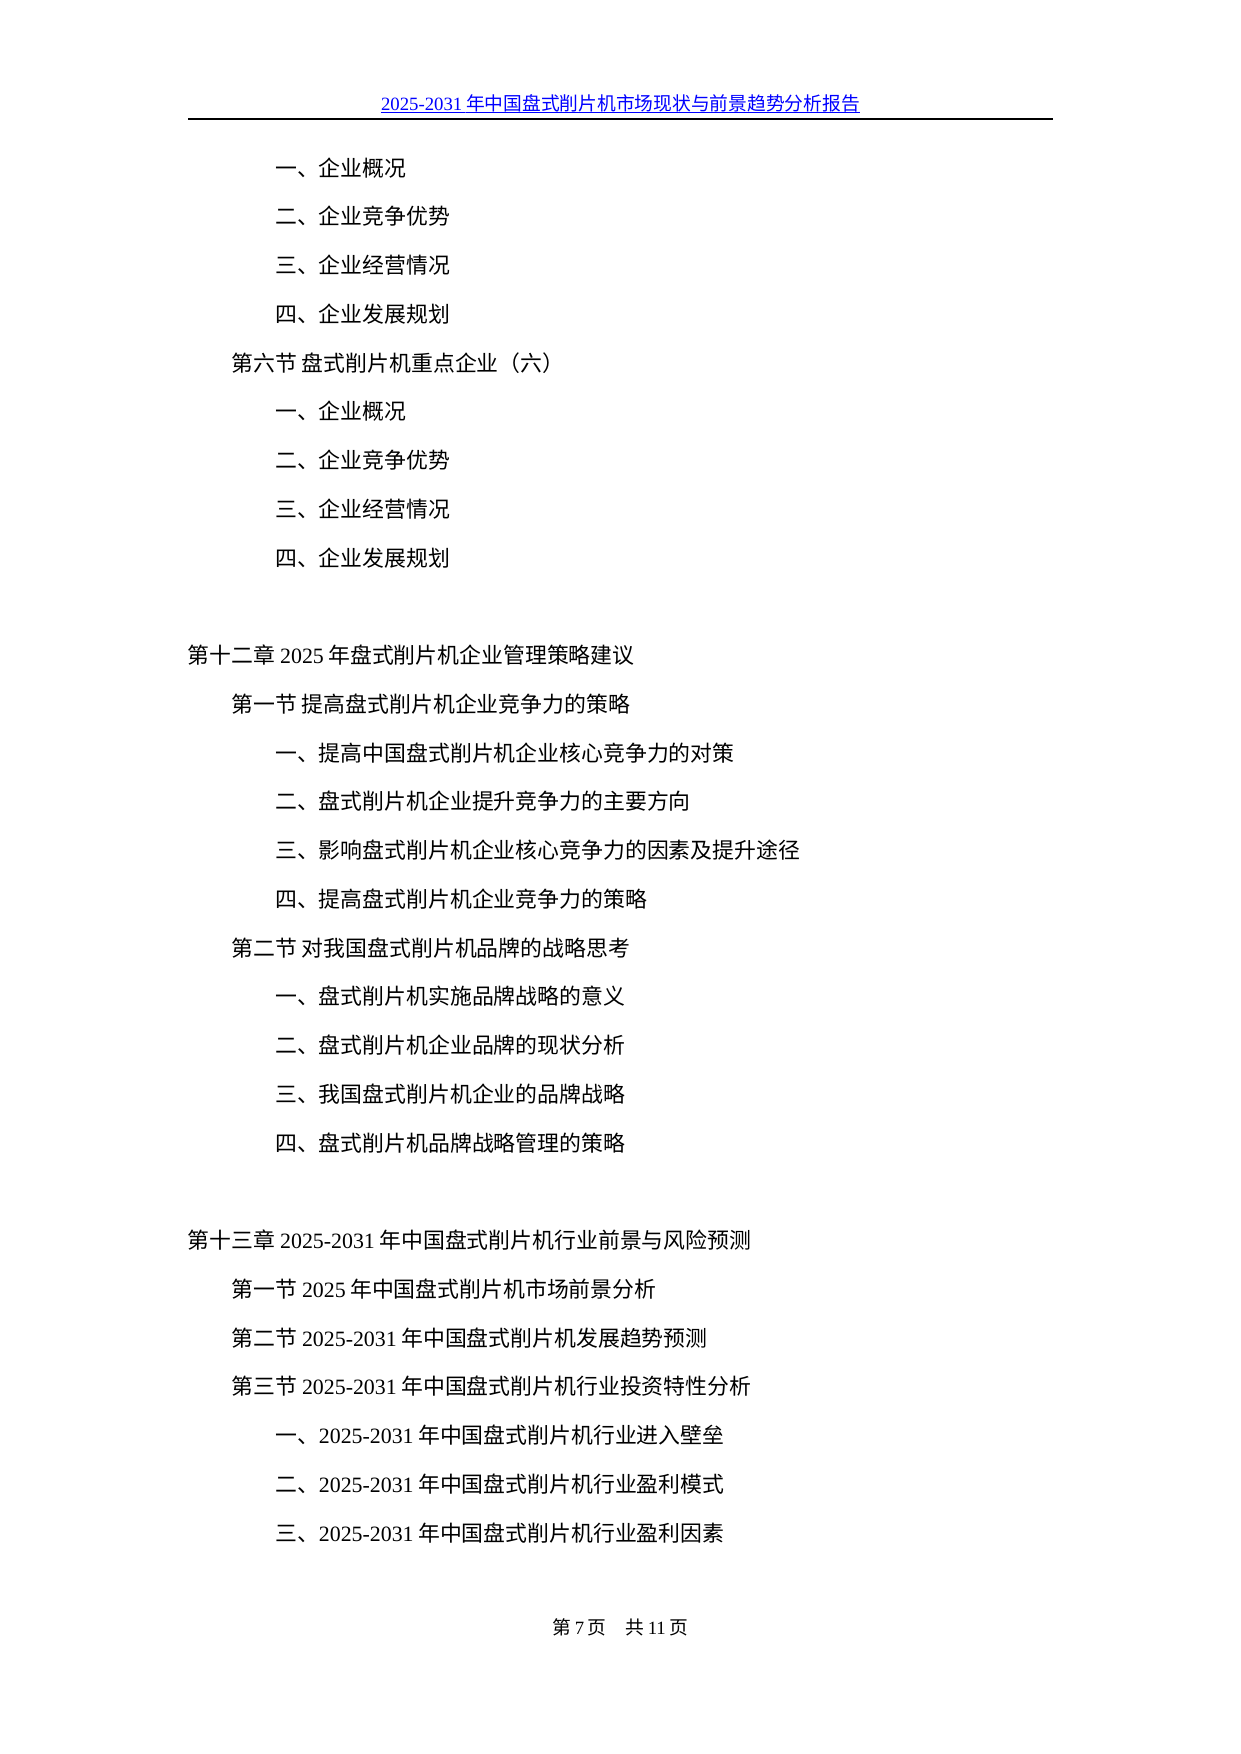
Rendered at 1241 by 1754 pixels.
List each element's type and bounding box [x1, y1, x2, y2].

text [187, 150, 1053, 1548]
